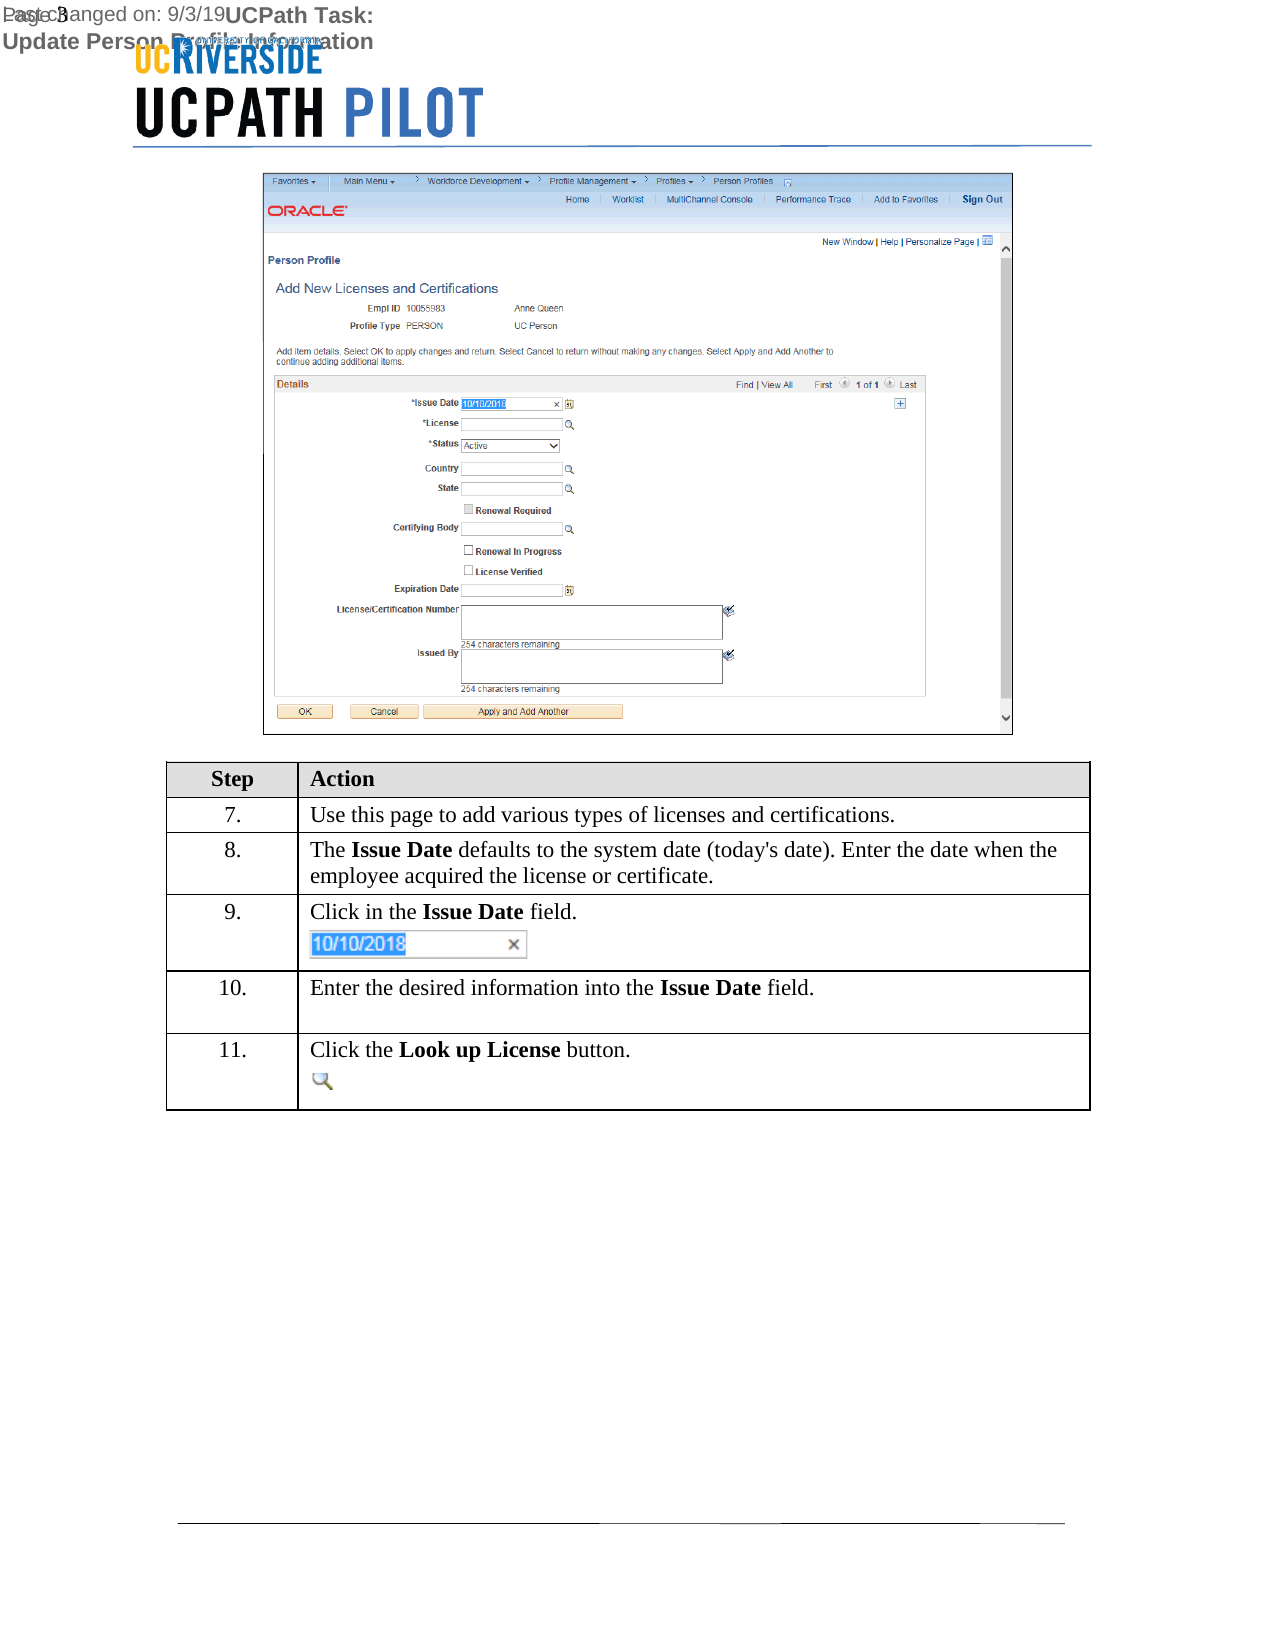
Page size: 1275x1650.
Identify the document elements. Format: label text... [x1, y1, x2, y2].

table_cell Use this page to add various types of licenses and certifications. [299, 798, 1089, 832]
table_cell 9. [167, 895, 297, 970]
picture [126, 27, 491, 145]
table_cell 8. [167, 833, 297, 894]
table_cell The Issue Date defaults to the system date (today's date). Enter the date when the employee acquired the license or certificate. [299, 833, 1089, 894]
picture [264, 174, 1012, 734]
table_header Action [299, 763, 1089, 797]
table_cell Click in the Issue Date field. [299, 895, 1089, 970]
table_cell Click the Look up License button. [299, 1034, 1089, 1109]
picture [309, 930, 528, 959]
table_cell 10. [167, 972, 297, 1032]
table_cell 7. [167, 798, 297, 832]
table_cell Enter the desired information into the Issue Date field. [299, 972, 1089, 1032]
picture [312, 1073, 333, 1090]
table_header Step [167, 763, 297, 797]
table_cell 11. [167, 1034, 297, 1109]
